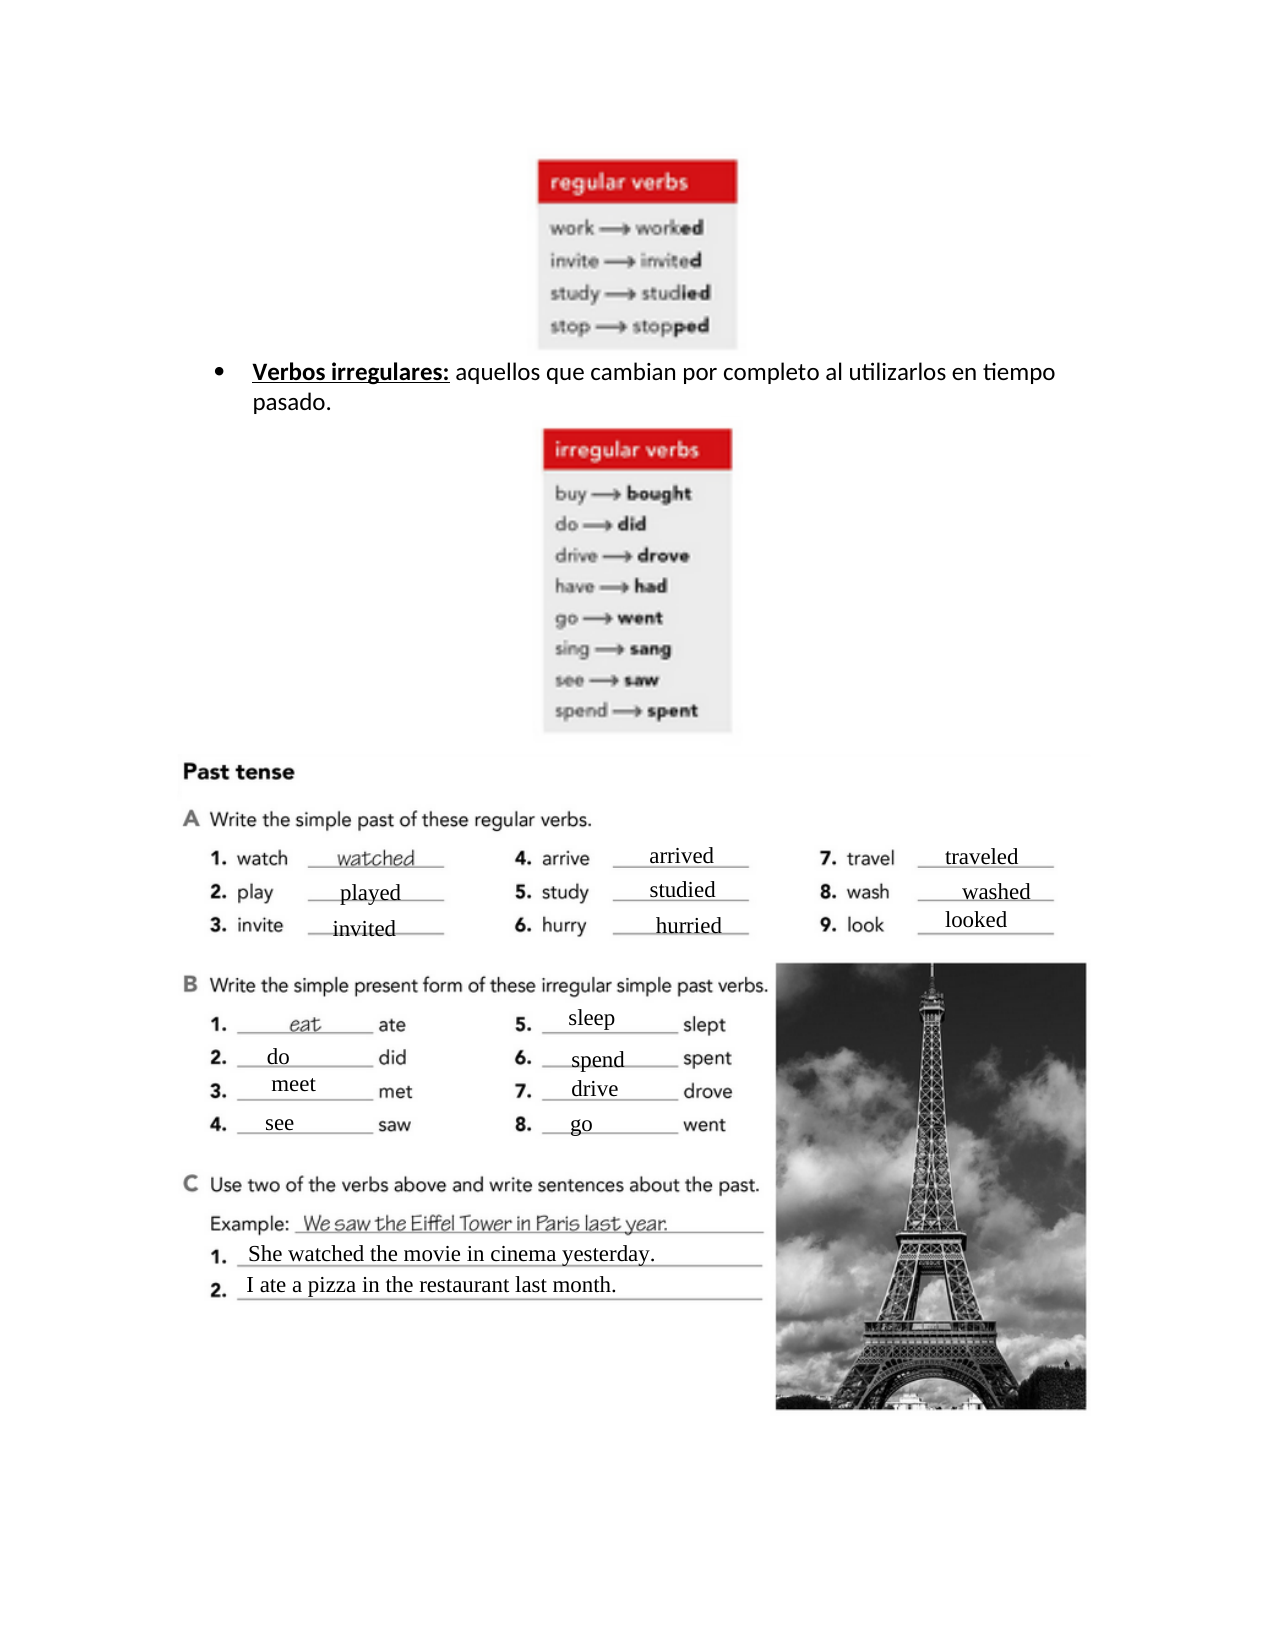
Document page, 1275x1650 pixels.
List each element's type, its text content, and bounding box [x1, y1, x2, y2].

picture [526, 147, 749, 356]
list Verbos irregulares: aquellos que cambian por completo al utilizarlos en tiempo pasado. [215, 356, 1098, 417]
picture [177, 416, 1098, 1418]
